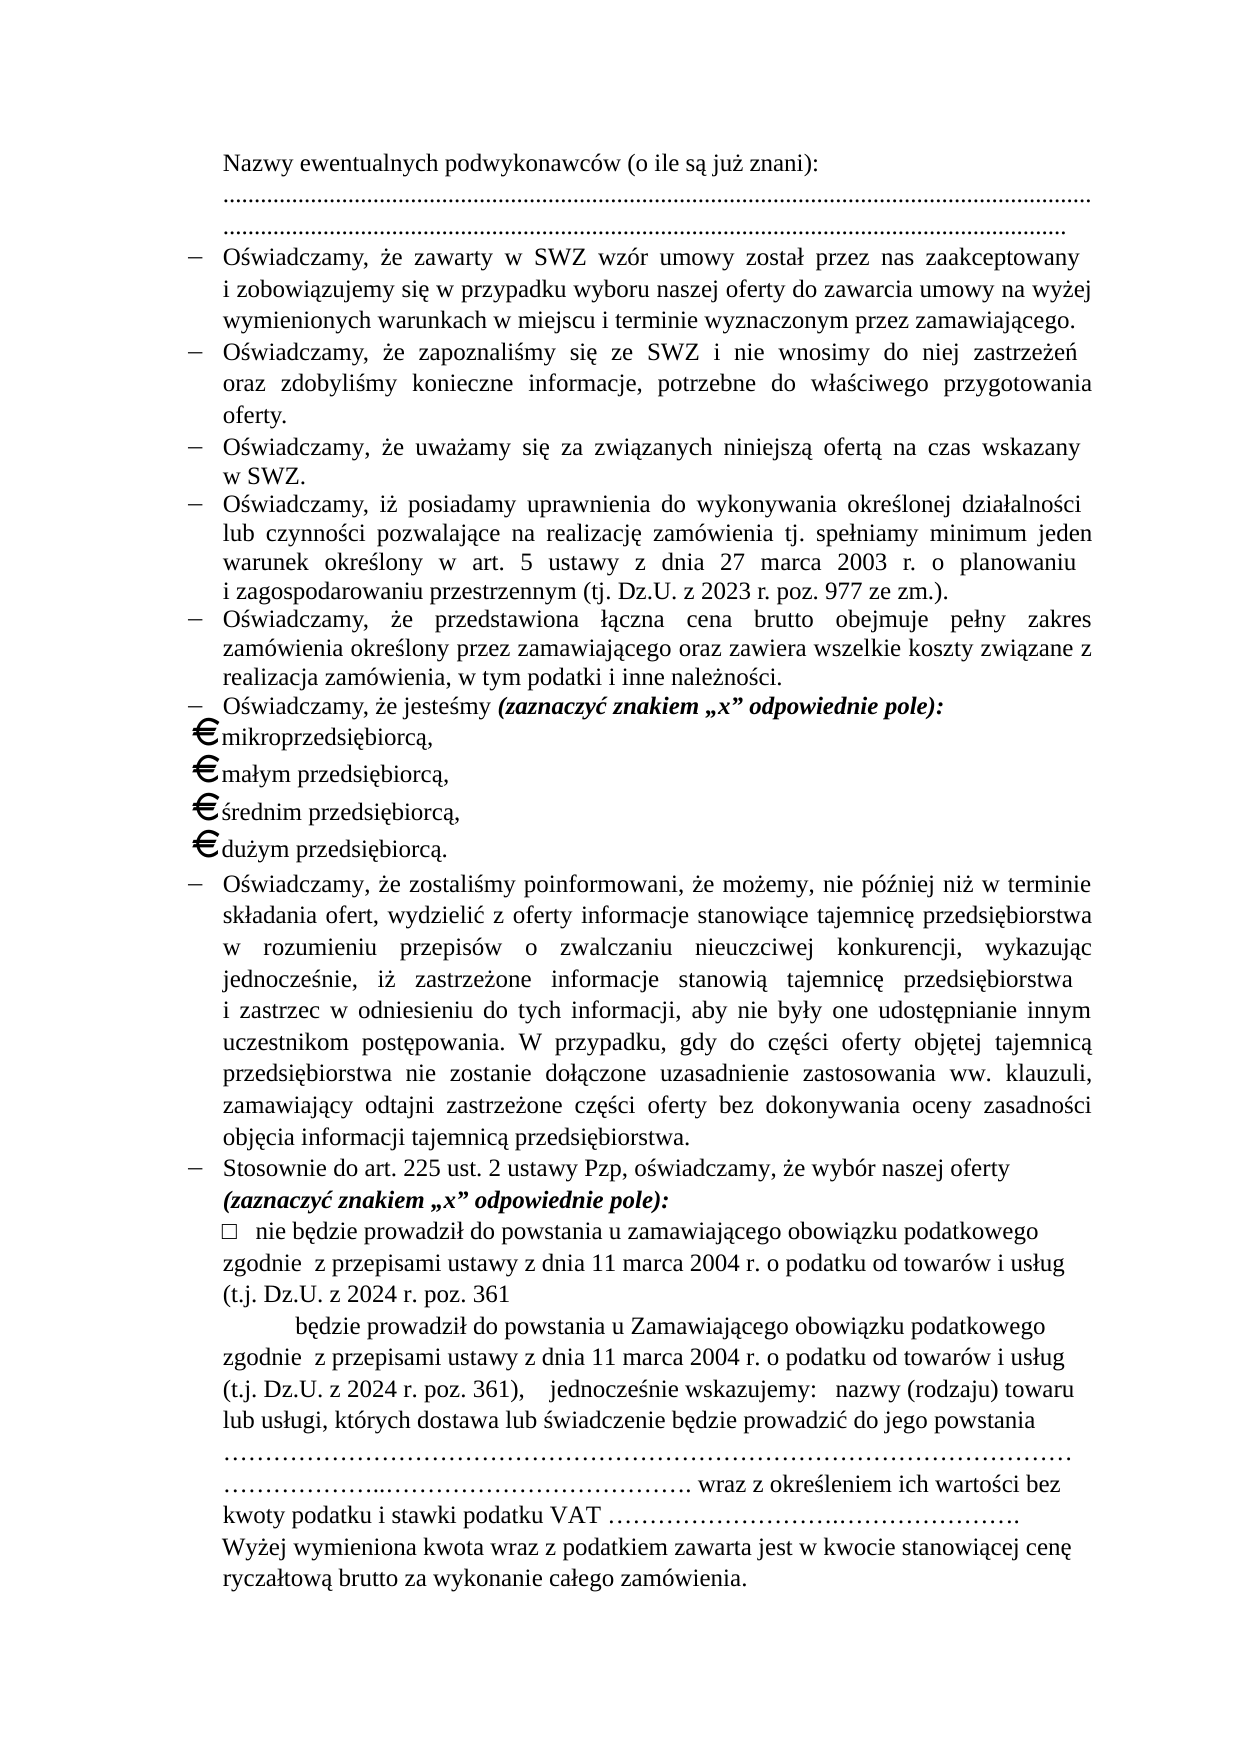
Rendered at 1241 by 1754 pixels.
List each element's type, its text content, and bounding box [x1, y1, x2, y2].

list małym przedsiębiorcą, [192, 757, 1093, 791]
list Oświadczamy, że jesteśmy (zaznaczyć znakiem „x” odpowiednie pole): [185, 691, 1093, 719]
list Oświadczamy, że zostaliśmy poinformowani, że możemy, nie później niż w terminie składania ofert, wydzielić z oferty informacje stanowiące tajemnicę przedsiębiorstwa w rozumieniu przepisów o zwalczaniu nieuczciwej konkurencji, wykazując jednocześnie, iż zastrzeżone informacje stanowią tajemnicę przedsiębiorstwa i zastrzec w odniesieniu do tych informacji, aby nie były one udostępnianie innym uczestnikom postępowania. W przypadku, gdy do części oferty objętej tajemnicą przedsiębiorstwa nie zostanie dołączone uzasadnienie zastosowania ww. klauzuli, zamawiający odtajni zastrzeżone części oferty bez dokonywania oceny zasadności objęcia informacji tajemnicą przedsiębiorstwa. [185, 869, 1093, 1150]
list □ nie będzie prowadził do powstania u zamawiającego obowiązku podatkowego zgodnie z przepisami ustawy z dnia 11 marca 2004 r. o podatku od towarów i usług (t.j. Dz.U. z 2024 r. poz. 361 [222, 1216, 1093, 1308]
list Oświadczamy, iż posiadamy uprawnienia do wykonywania określonej działalności lub czynności pozwalające na realizację zamówienia tj. spełniamy minimum jeden warunek określony w art. 5 ustawy z dnia 27 marca 2003 r. o planowaniu i zagospodarowaniu przestrzennym (tj. Dz.U. z 2023 r. poz. 977 ze zm.). [185, 489, 1093, 604]
list Oświadczamy, że uważamy się za związanych niniejszą ofertą na czas wskazany w SWZ. [185, 432, 1093, 489]
list średnim przedsiębiorcą, [192, 794, 1093, 828]
list Wyżej wymieniona kwota wraz z podatkiem zawarta jest w kwocie stanowiącej cenę ryczałtową brutto za wykonanie całego zamówienia. [222, 1532, 1093, 1592]
list Oświadczamy, że zapoznaliśmy się ze SWZ i nie wnosimy do niej zastrzeżeń oraz zdobyliśmy konieczne informacje, potrzebne do właściwego przygotowania oferty. [185, 337, 1093, 429]
list Oświadczamy, że zawarty w SWZ wzór umowy został przez nas zaakceptowany i zobowiązujemy się w przypadku wyboru naszej oferty do zawarcia umowy na wyżej wymienionych warunkach w miejscu i terminie wyznaczonym przez zamawiającego. [185, 242, 1093, 334]
list  będzie prowadził do powstania u Zamawiającego obowiązku podatkowego zgodnie z przepisami ustawy z dnia 11 marca 2004 r. o podatku od towarów i usług (t.j. Dz.U. z 2024 r. poz. 361), jednocześnie wskazujemy: nazwy (rodzaju) towaru lub usługi, których dostawa lub świadczenie będzie prowadzić do jego powstania …………………………………………………………………………………………………………..………………………………. wraz z określeniem ich wartości bez kwoty podatku i stawki podatku VAT ……………………….…………………. [222, 1311, 1093, 1529]
list Stosownie do art. 225 ust. 2 ustawy Pzp, oświadczamy, że wybór naszej oferty (zaznaczyć znakiem „x” odpowiednie pole): [185, 1153, 1093, 1213]
list dużym przedsiębiorcą. [192, 832, 1093, 866]
list Oświadczamy, że przedstawiona łączna cena brutto obejmuje pełny zakres zamówienia określony przez zamawiającego oraz zawiera wszelkie koszty związane z realizacja zamówienia, w tym podatki i inne należności. [185, 604, 1093, 691]
list .................................................................................................................................................................................................................................................................................. [223, 179, 1093, 239]
list Nazwy ewentualnych podwykonawców (o ile są już znani): [223, 148, 1093, 176]
list mikroprzedsiębiorcą, [192, 719, 1093, 753]
